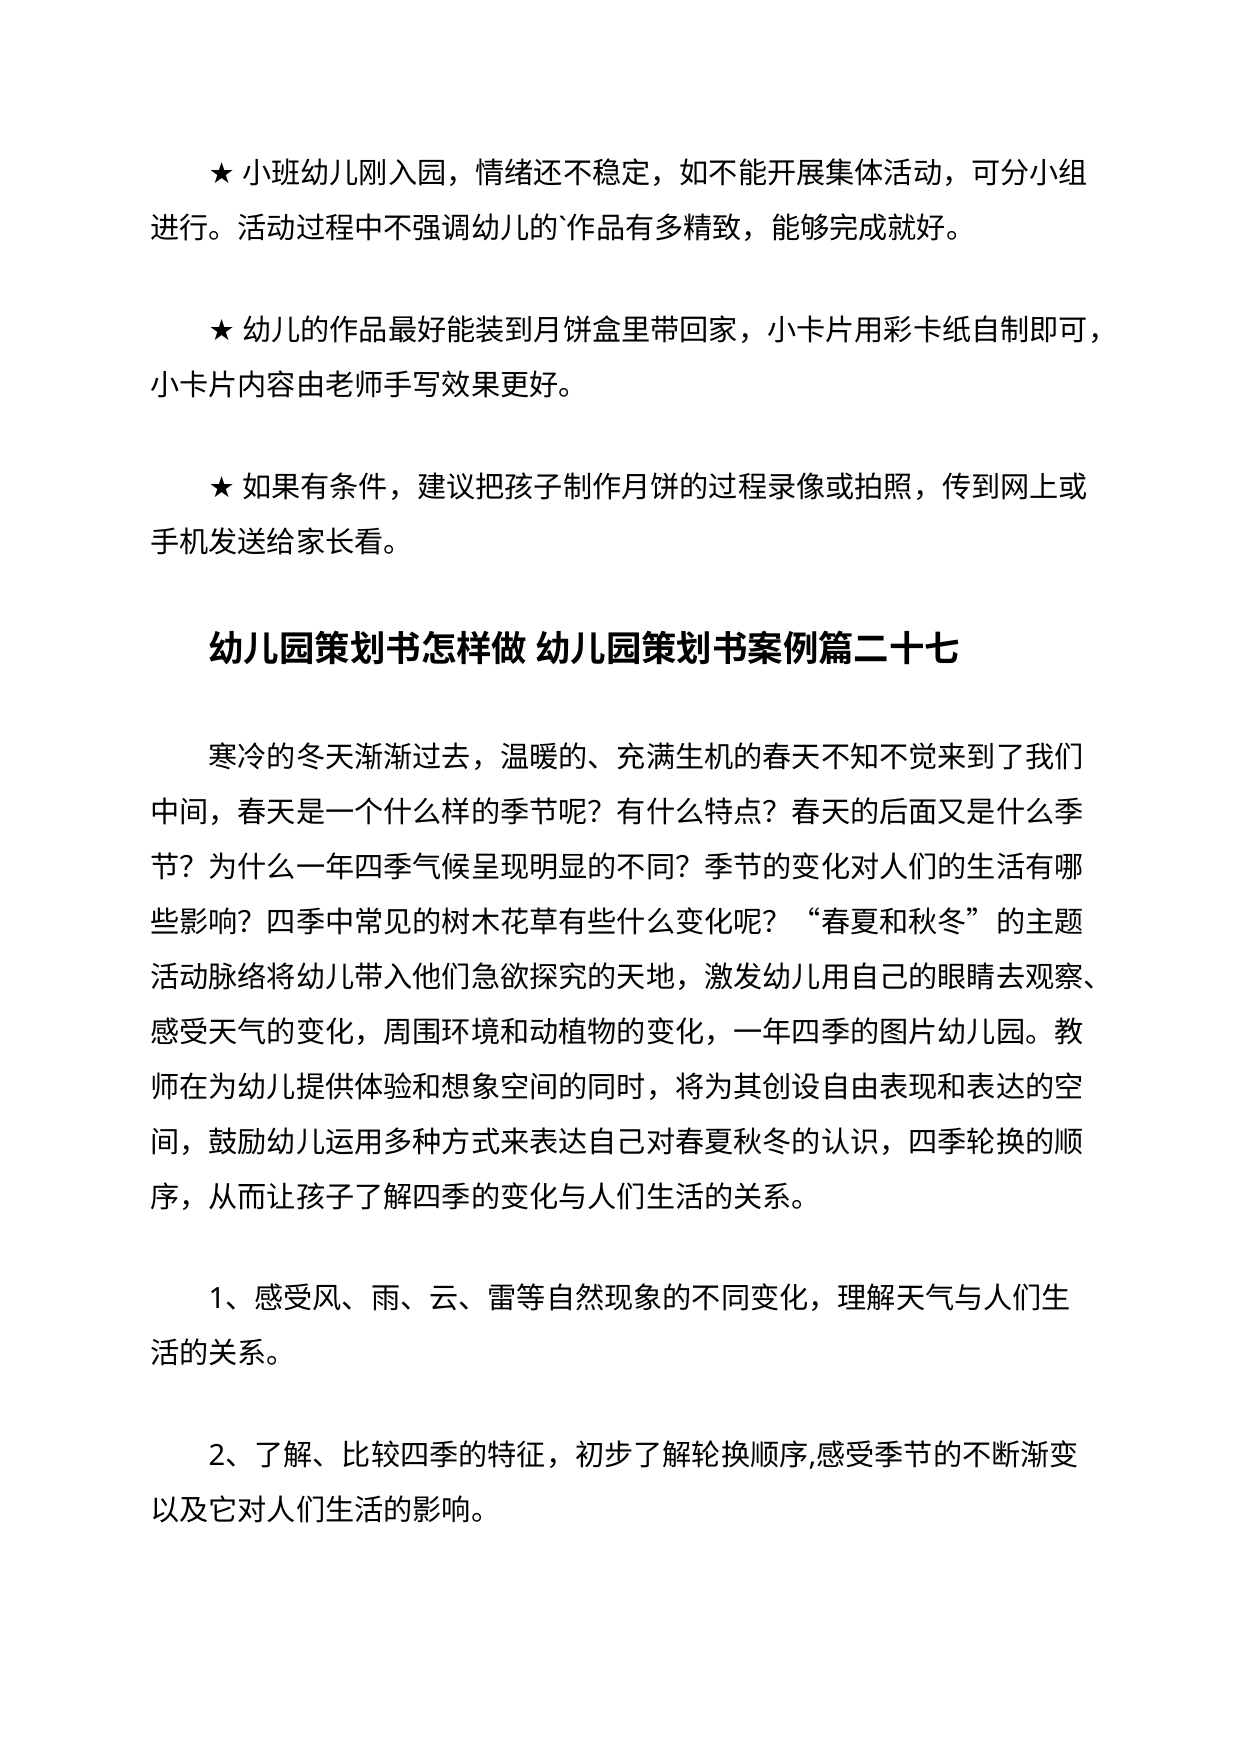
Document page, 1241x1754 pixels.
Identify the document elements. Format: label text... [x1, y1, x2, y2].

text ★ 幼儿的作品最好能装到月饼盒里带回家，小卡片用彩卡纸自制即可，小卡片内容由老师手写效果更好。 [150, 307, 1090, 404]
text 幼儿园策划书怎样做 幼儿园策划书案例篇二十七 [150, 621, 1090, 672]
text 寒冷的冬天渐渐过去，温暖的、充满生机的春天不知不觉来到了我们中间，春天是一个什么样的季节呢？有什么特点？春天的后面又是什么季节？为什么一年四季气候呈现明显的不同？季节的变化对人们的生活有哪些影响？四季中常见的树木花草有些什么变化呢？“春夏和秋冬”的主题活动脉络将幼儿带入他们急欲探究的天地，激发幼儿用自己的眼睛去观察、感受天气的变化，周围环境和动植物的变化，一年四季的图片幼儿园。教师在为幼儿提供体验和想象空间的同时，将为其创设自由表现和表达的空间，鼓励幼儿运用多种方式来表达自己对春夏秋冬的认识，四季轮换的顺序，从而让孩子了解四季的变化与人们生活的关系。 [150, 734, 1090, 1215]
text 2、了解、比较四季的特征，初步了解轮换顺序,感受季节的不断渐变以及它对人们生活的影响。 [150, 1432, 1090, 1529]
text 1、感受风、雨、云、雷等自然现象的不同变化，理解天气与人们生活的关系。 [150, 1275, 1090, 1372]
text ★ 小班幼儿刚入园，情绪还不稳定，如不能开展集体活动，可分小组进行。活动过程中不强调幼儿的`作品有多精致，能够完成就好。 [150, 150, 1090, 247]
text ★ 如果有条件，建议把孩子制作月饼的过程录像或拍照，传到网上或手机发送给家长看。 [150, 464, 1090, 561]
